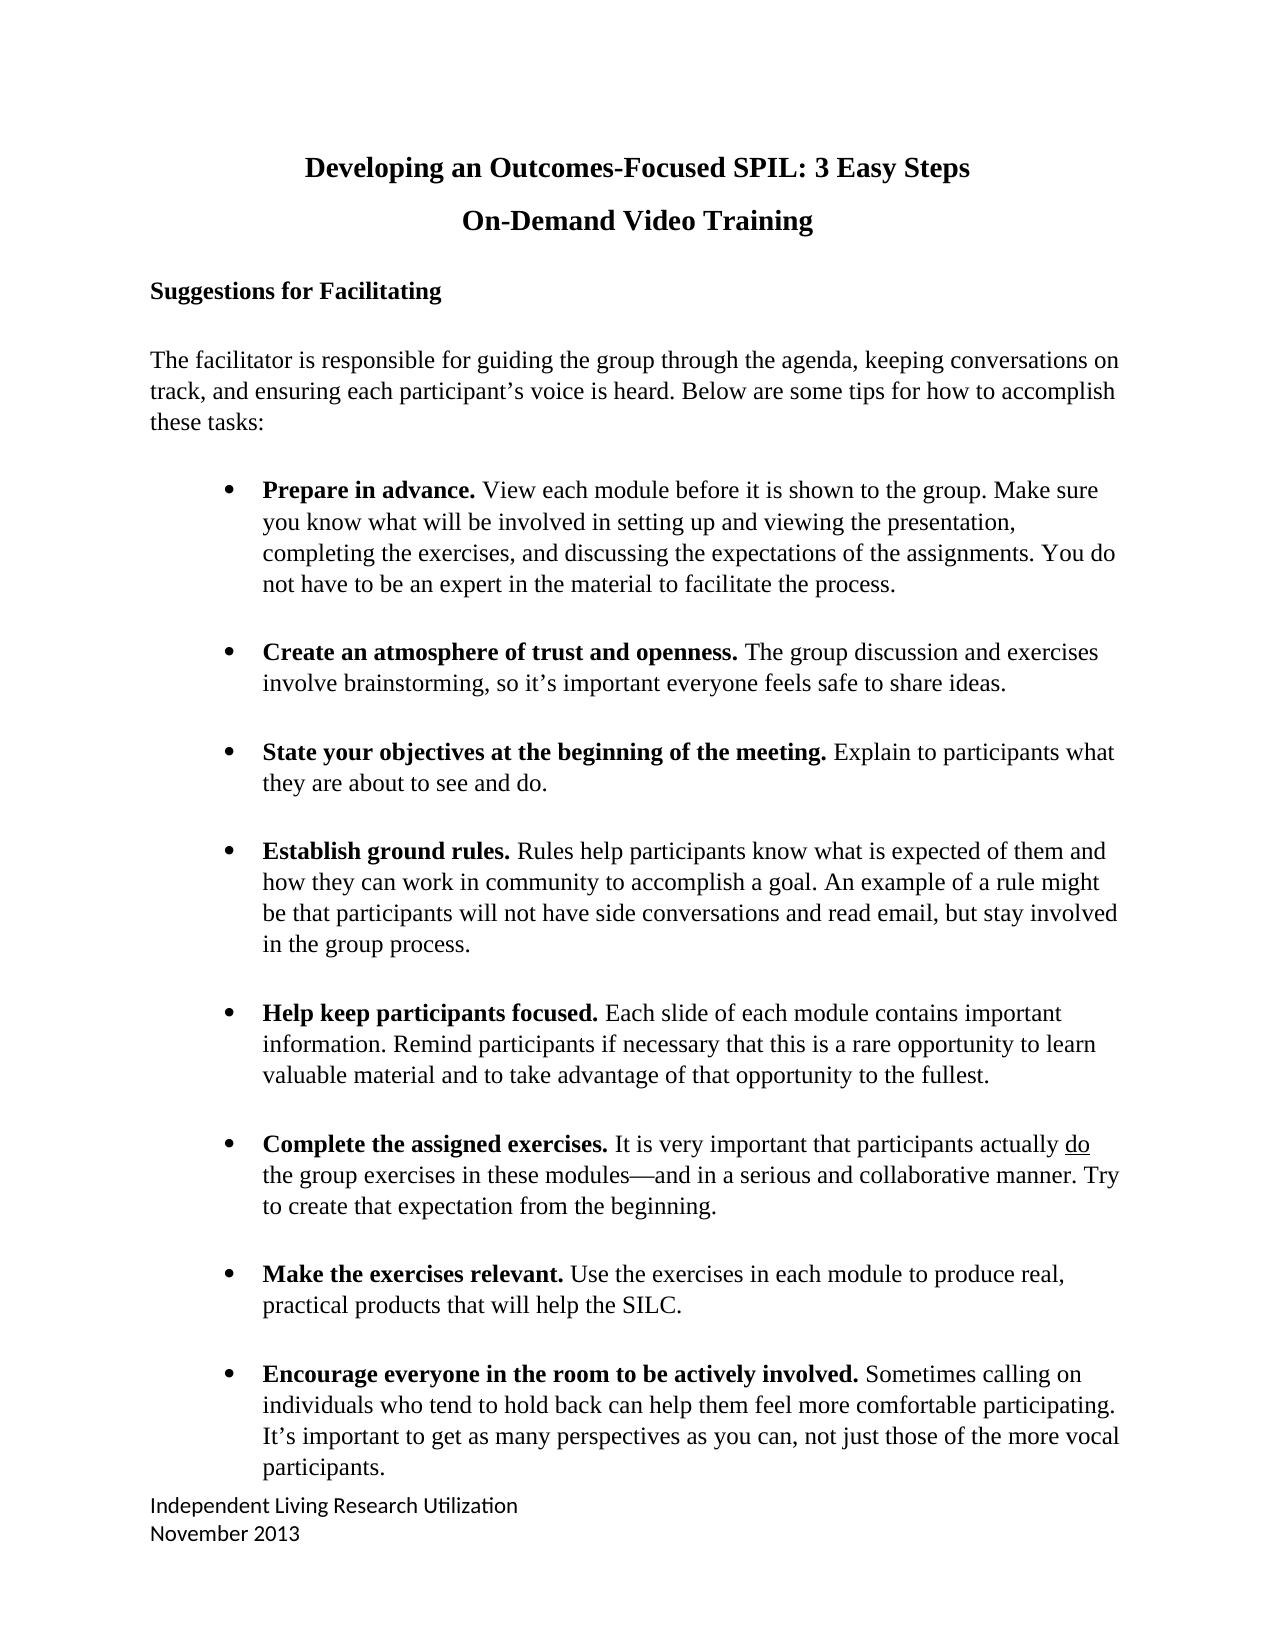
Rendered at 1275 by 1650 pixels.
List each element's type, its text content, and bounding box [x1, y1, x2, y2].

list Prepare in advance. View each module before it is shown to the group. Make sure you know what will be involved in setting up and viewing the presentation, completing the exercises, and discussing the expectations of the assignments. You do not have to be an expert in the material to facilitate the process. [225, 476, 1125, 597]
list Complete the assigned exercises. It is very important that participants actually do the group exercises in these modules—and in a serious and collaborative manner. Try to create that expectation from the beginning. [225, 1129, 1125, 1219]
list Establish ground rules. Rules help participants know what is expected of them and how they can work in community to accomplish a goal. An example of a rule might be that participants will not have side conversations and read email, but stay involved in the group process. [225, 836, 1125, 958]
list Make the exercises relevant. Use the exercises in each module to produce real, practical products that will help the SILC. [225, 1259, 1125, 1319]
text Suggestions for Facilitating [150, 276, 1125, 305]
list Create an atmosphere of trust and openness. The group discussion and exercises involve brainstorming, so it’s important everyone feels safe to share ideas. [225, 637, 1125, 697]
text On-Demand Video Training [150, 203, 1125, 236]
list Encourage everyone in the room to be actively involved. Sometimes calling on individuals who tend to hold back can help them feel more comfortable participating. It’s important to get as many perspectives as you can, not just those of the more vocal participants. [225, 1359, 1125, 1481]
text Developing an Outcomes-Focused SPIL: 3 Easy Steps [150, 150, 1125, 183]
text The facilitator is responsible for guiding the group through the agenda, keeping conversations on track, and ensuring each participant’s voice is heard. Below are some tips for how to accomplish these tasks: [150, 345, 1125, 436]
list State your objectives at the beginning of the meeting. Explain to participants what they are about to see and do. [225, 737, 1125, 797]
list Help keep participants focused. Each slide of each module contains important information. Remind participants if necessary that this is a rare opportunity to learn valuable material and to take advantage of that opportunity to the fullest. [225, 998, 1125, 1089]
